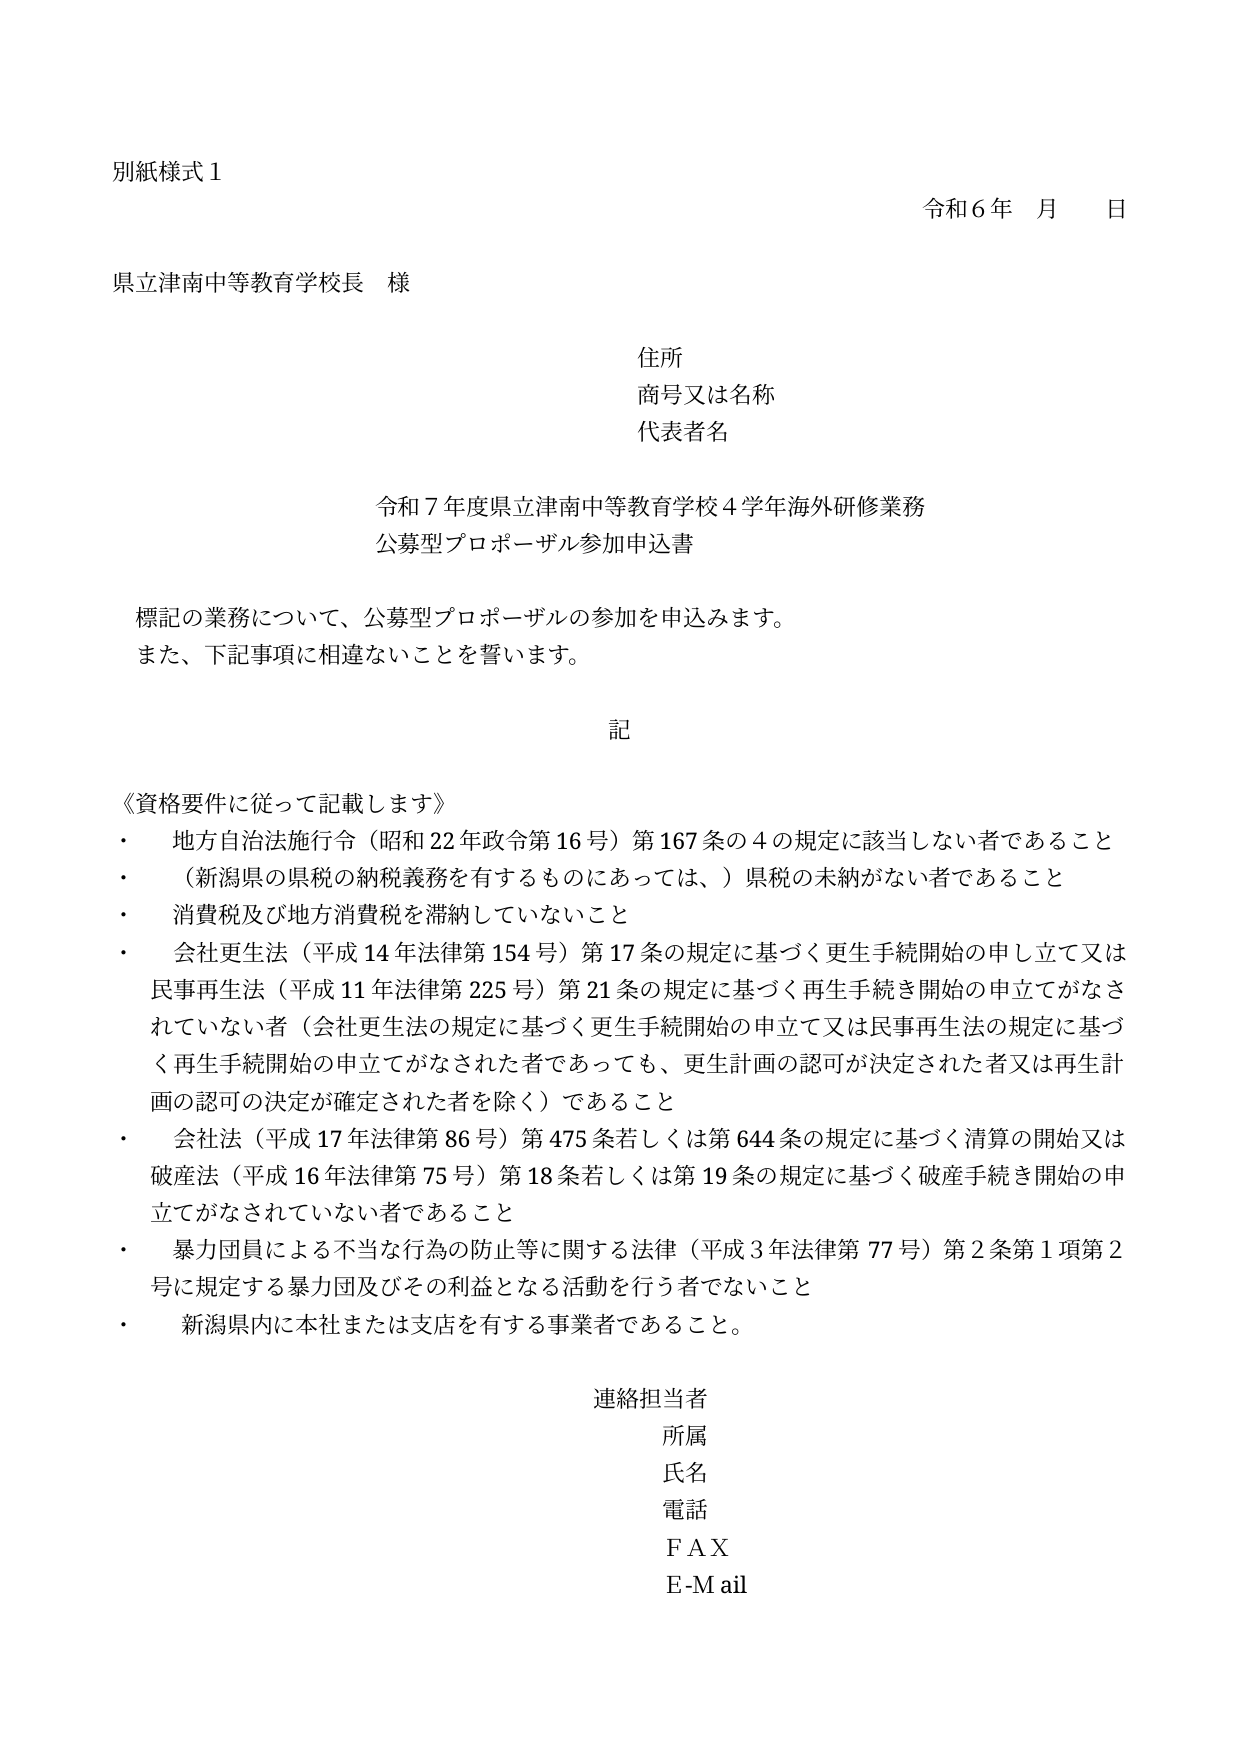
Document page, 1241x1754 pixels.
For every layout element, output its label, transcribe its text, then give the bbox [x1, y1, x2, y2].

list 会社更生法（平成14年法律第154号）第17条の規定に基づく更生手続開始の申し立て又は民事再生法（平成11年法律第225号）第21条の規定に基づく再生手続き開始の申立てがなされていない者（会社更生法の規定に基づく更生手続開始の申立て又は民事再生法の規定に基づく再生手続開始の申立てがなされた者であっても、更生計画の認可が決定された者又は再生計画の認可の決定が確定された者を除く）であること [112, 933, 1128, 1119]
text Ｅ-Ｍail [593, 1565, 1128, 1602]
list 地方自治法施行令（昭和22年政令第16号）第167条の４の規定に該当しない者であること [112, 821, 1128, 858]
list 会社法（平成17年法律第86号）第475条若しくは第644条の規定に基づく清算の開始又は破産法（平成16年法律第75号）第18条若しくは第19条の規定に基づく破産手続き開始の申立てがなされていない者であること [112, 1119, 1128, 1230]
text 氏名 [593, 1453, 1128, 1491]
text 住所 [637, 338, 1128, 375]
text 県立津南中等教育学校長 様 [112, 263, 1128, 301]
text 別紙様式１ [112, 152, 1128, 189]
text 連絡担当者 [593, 1379, 1128, 1416]
list 暴力団員による不当な行為の防止等に関する法律（平成３年法律第77号）第２条第１項第２号に規定する暴力団及びその利益となる活動を行う者でないこと [112, 1230, 1128, 1304]
text 代表者名 [637, 412, 1128, 449]
text 所属 [593, 1416, 1128, 1453]
text 令和７年度県立津南中等教育学校４学年海外研修業務 [375, 486, 1128, 524]
text 電話 [593, 1491, 1128, 1528]
text ＦＡＸ [593, 1528, 1128, 1565]
text ・ 新潟県内に本社または支店を有する事業者であること。 [112, 1304, 1128, 1342]
text 記 [112, 709, 1128, 747]
text 令和６年 月 日 [112, 189, 1128, 226]
text 《資格要件に従って記載します》 [112, 784, 1128, 821]
text また、下記事項に相違ないことを誓います。 [112, 635, 1128, 672]
list （新潟県の県税の納税義務を有するものにあっては、）県税の未納がない者であること [112, 858, 1128, 896]
text 商号又は名称 [637, 375, 1128, 412]
list 消費税及び地方消費税を滞納していないこと [112, 896, 1128, 933]
text 標記の業務について、公募型プロポーザルの参加を申込みます。 [112, 598, 1128, 635]
text 公募型プロポーザル参加申込書 [375, 524, 1128, 561]
